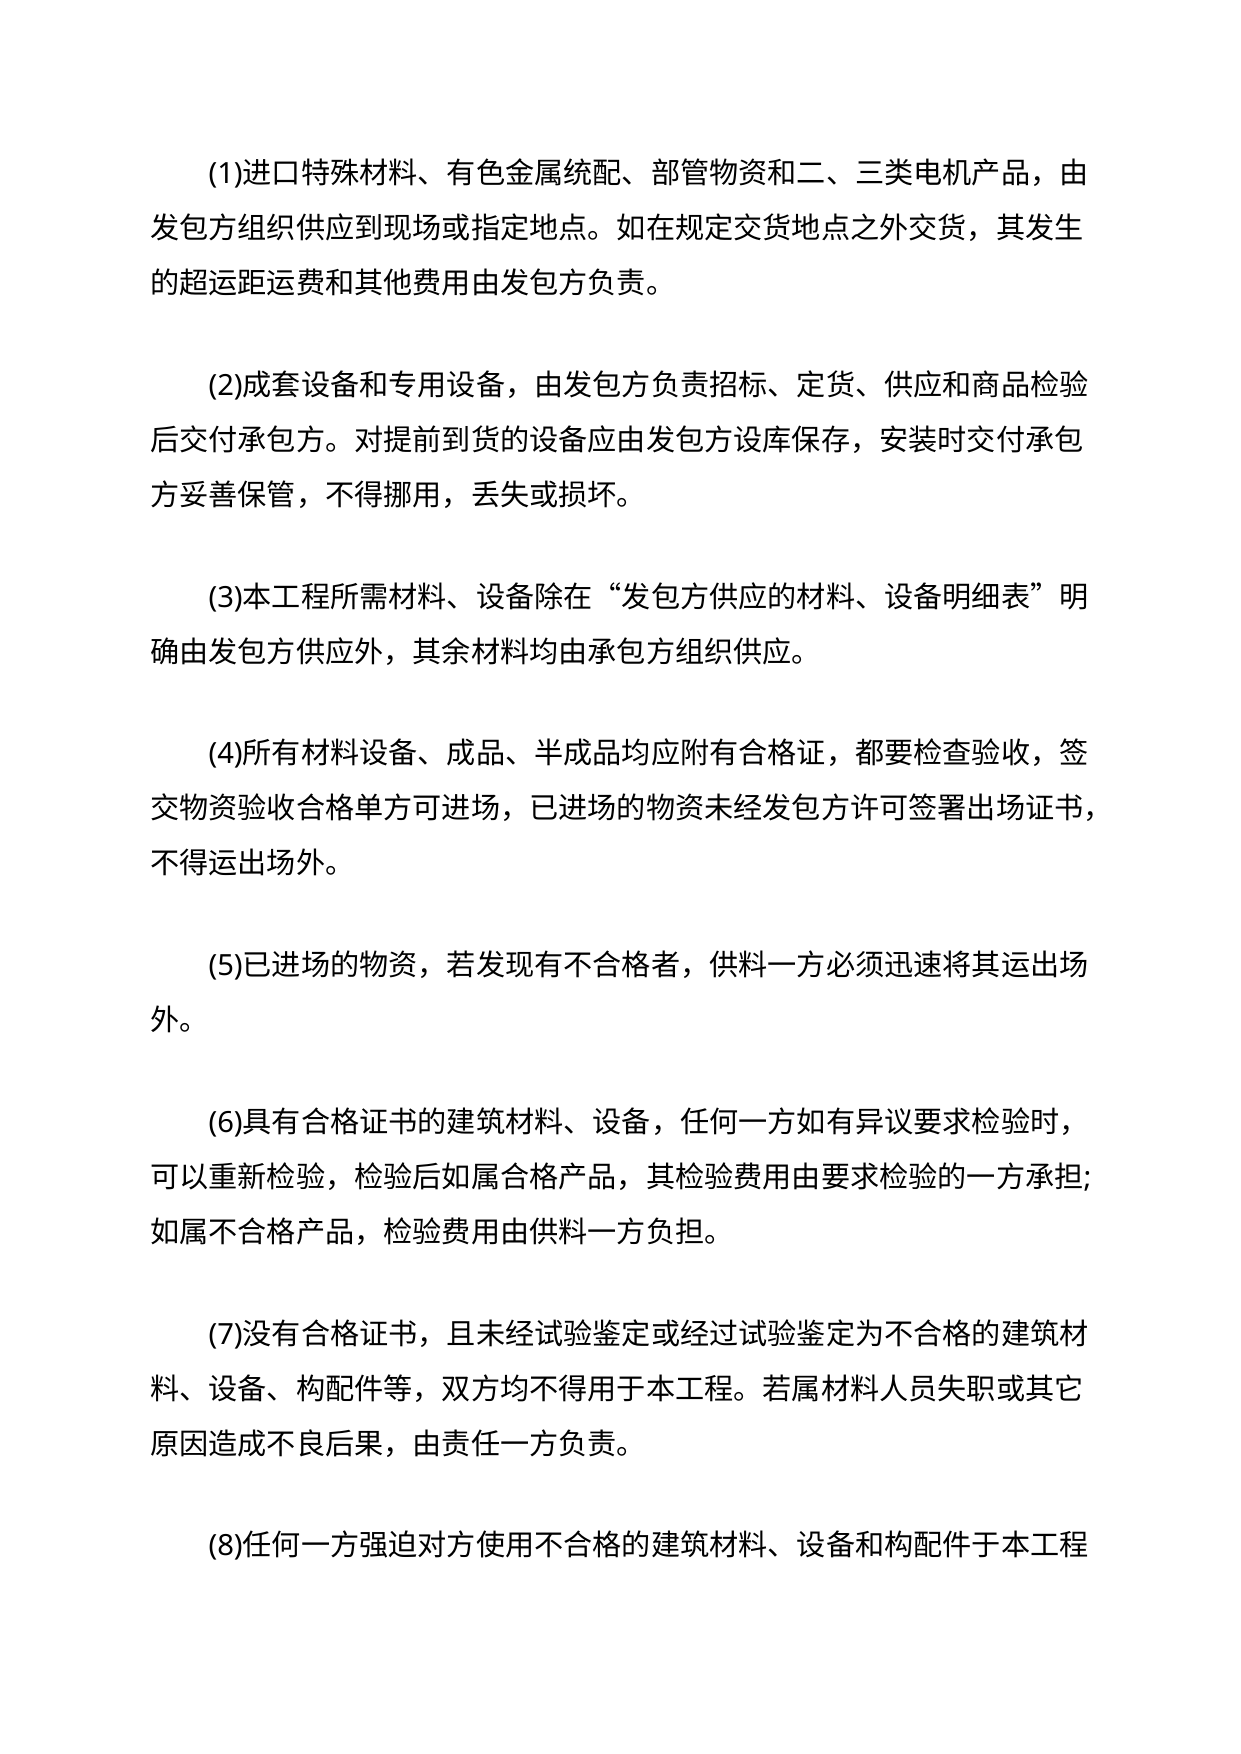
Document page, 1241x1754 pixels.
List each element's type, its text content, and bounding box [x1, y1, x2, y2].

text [150, 1522, 1090, 1564]
text (6)具有合格证书的建筑材料、设备，任何一方如有异议要求检验时，可以重新检验，检验后如属合格产品，其检验费用由要求检验的一方承担;如属不合格产品，检验费用由供料一方负担。 [150, 1098, 1090, 1251]
text (7)没有合格证书，且未经试验鉴定或经过试验鉴定为不合格的建筑材料、设备、构配件等，双方均不得用于本工程。若属材料人员失职或其它原因造成不良后果，由责任一方负责。 [150, 1310, 1090, 1462]
text (2)成套设备和专用设备，由发包方负责招标、定货、供应和商品检验后交付承包方。对提前到货的设备应由发包方设库保存，安装时交付承包方妥善保管，不得挪用，丢失或损坏。 [150, 362, 1090, 514]
text (3)本工程所需材料、设备除在“发包方供应的材料、设备明细表”明确由发包方供应外，其余材料均由承包方组织供应。 [150, 573, 1090, 671]
text (1)进口特殊材料、有色金属统配、部管物资和二、三类电机产品，由发包方组织供应到现场或指定地点。如在规定交货地点之外交货，其发生的超运距运费和其他费用由发包方负责。 [150, 150, 1090, 302]
text (4)所有材料设备、成品、半成品均应附有合格证，都要检查验收，签交物资验收合格单方可进场，已进场的物资未经发包方许可签署出场证书，不得运出场外。 [150, 730, 1090, 882]
text (5)已进场的物资，若发现有不合格者，供料一方必须迅速将其运出场外。 [150, 942, 1090, 1039]
